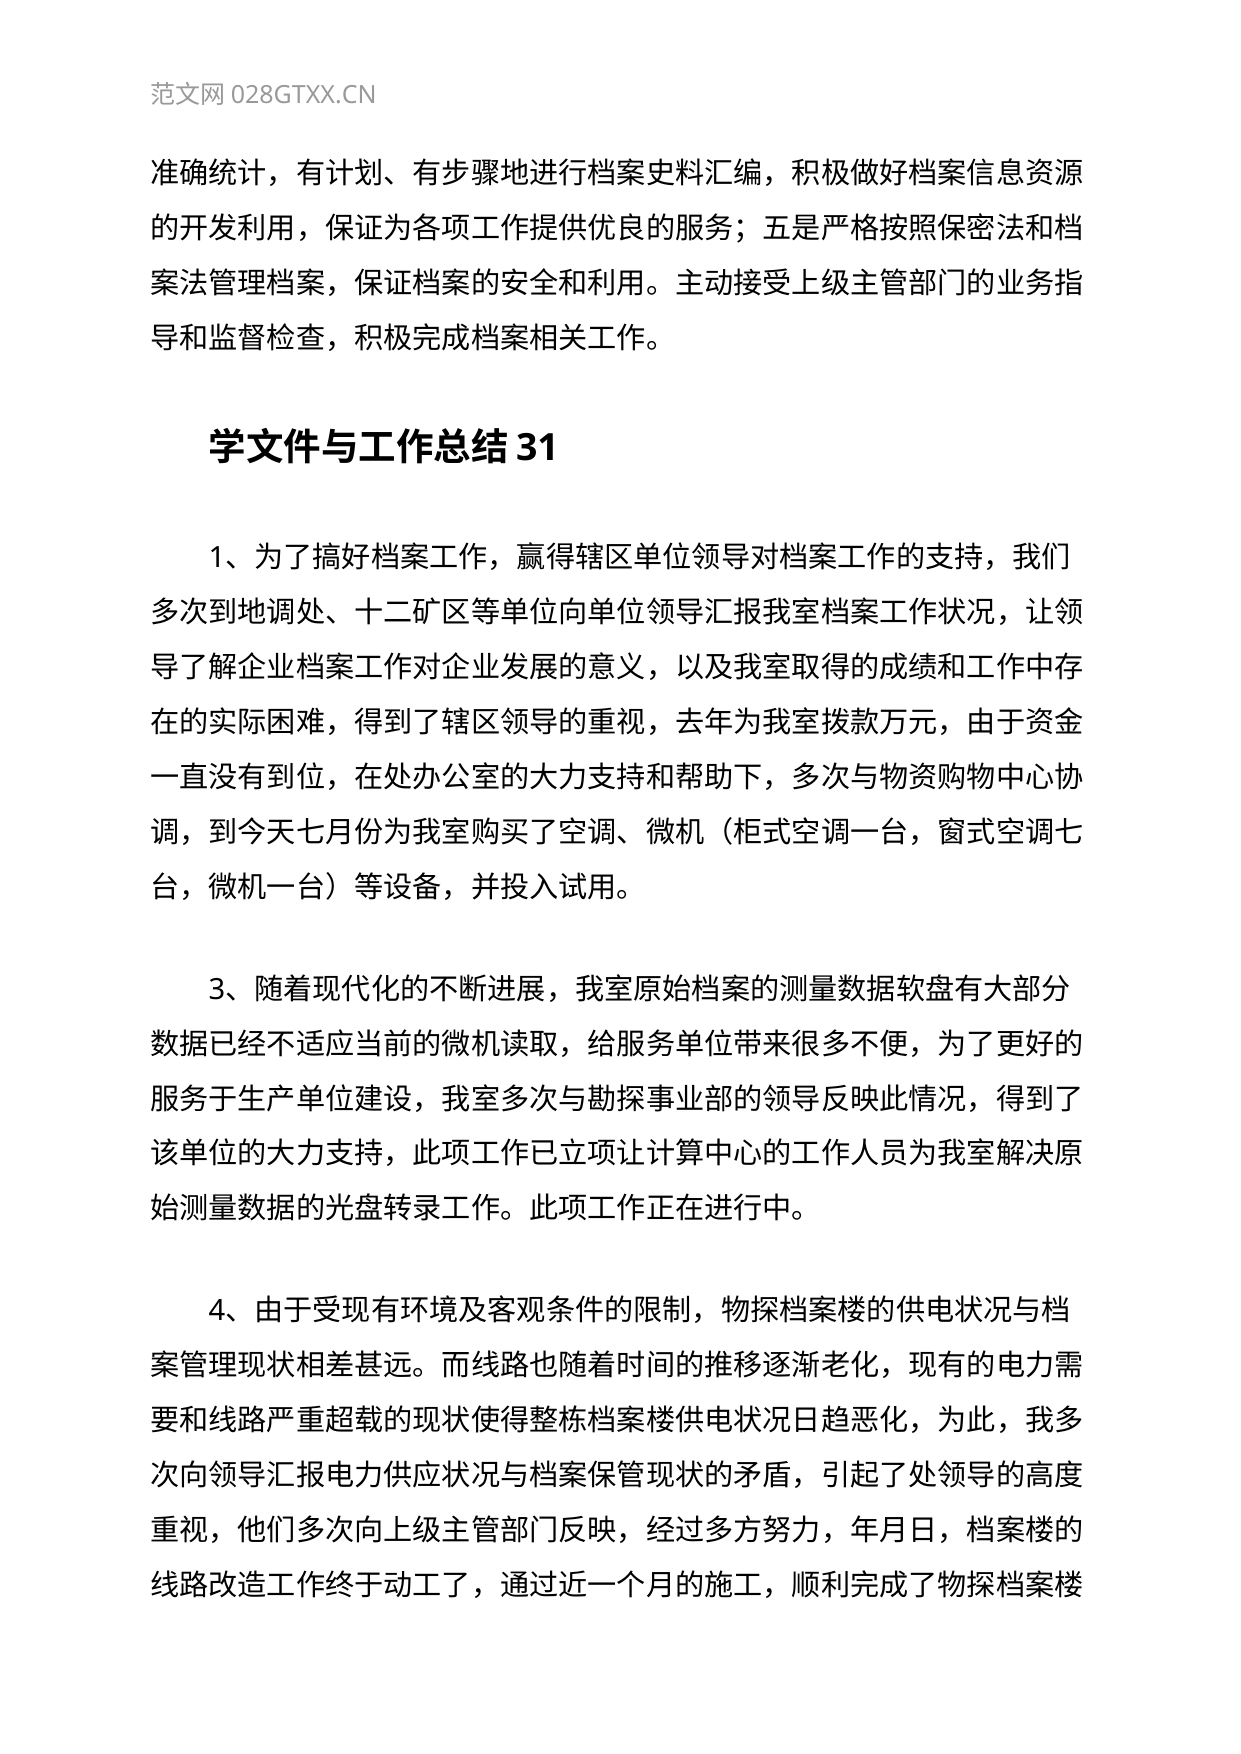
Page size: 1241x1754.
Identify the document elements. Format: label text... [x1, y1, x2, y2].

text 学文件与工作总结31 [150, 416, 1090, 471]
text 3、随着现代化的不断进展，我室原始档案的测量数据软盘有大部分数据已经不适应当前的微机读取，给服务单位带来很多不便，为了更好的服务于生产单位建设，我室多次与勘探事业部的领导反映此情况，得到了该单位的大力支持，此项工作已立项让计算中心的工作人员为我室解决原始测量数据的光盘转录工作。此项工作正在进行中。 [150, 965, 1090, 1227]
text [150, 1287, 1090, 1604]
text 1、为了搞好档案工作，赢得辖区单位领导对档案工作的支持，我们多次到地调处、十二矿区等单位向单位领导汇报我室档案工作状况，让领导了解企业档案工作对企业发展的意义，以及我室取得的成绩和工作中存在的实际困难，得到了辖区领导的重视，去年为我室拨款万元，由于资金一直没有到位，在处办公室的大力支持和帮助下，多次与物资购物中心协调，到今天七月份为我室购买了空调、微机（柜式空调一台，窗式空调七台，微机一台）等设备，并投入试用。 [150, 534, 1090, 906]
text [150, 150, 1090, 357]
